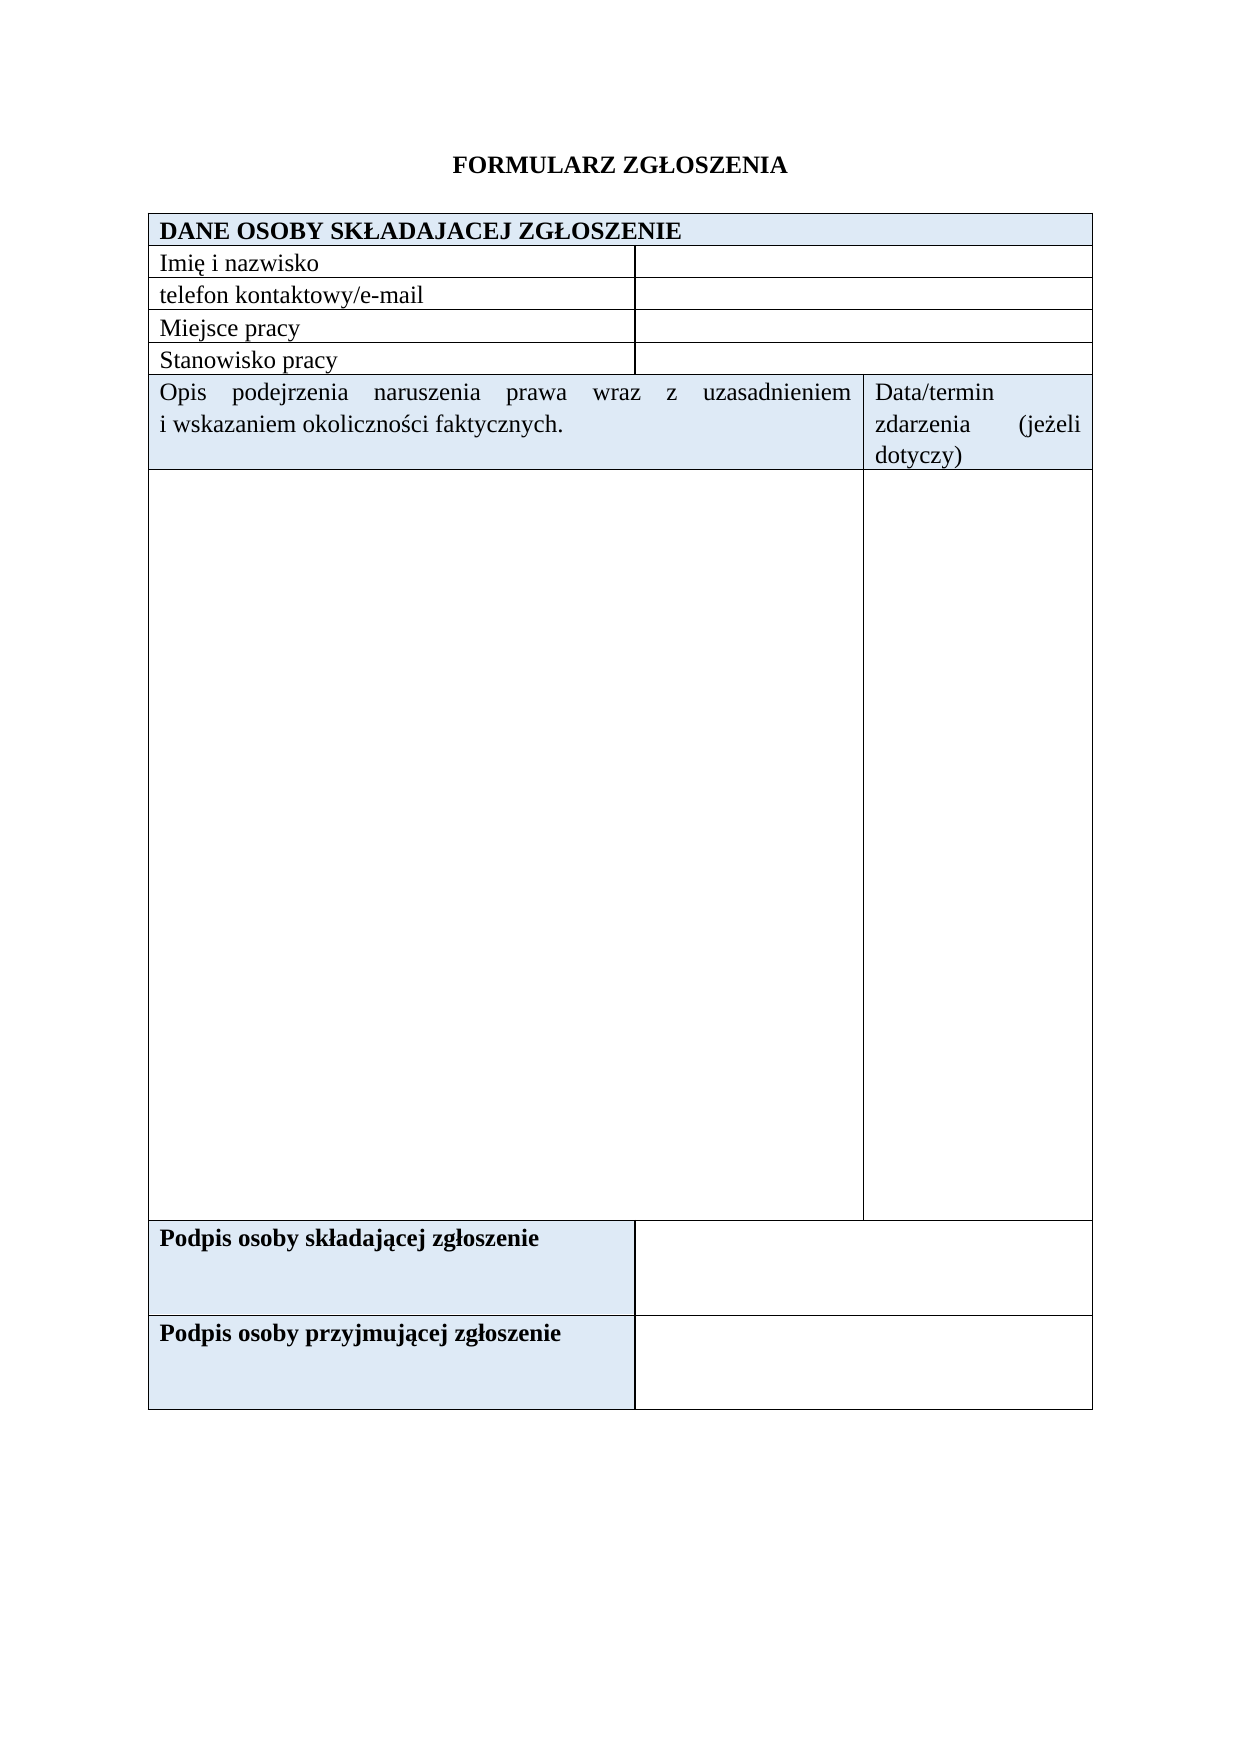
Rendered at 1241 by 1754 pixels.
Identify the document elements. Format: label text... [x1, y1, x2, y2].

table_cell [636, 343, 1092, 374]
table_cell Stanowisko pracy [149, 343, 634, 374]
table_cell [864, 470, 1092, 1220]
table_cell telefon kontaktowy/e-mail [149, 278, 634, 309]
text FORMULARZ ZGŁOSZENIA [148, 148, 1093, 179]
table_cell Miejsce pracy [149, 310, 634, 342]
table_cell Opis podejrzenia naruszenia prawa wraz z uzasadnieniem i wskazaniem okoliczności faktycznych. [149, 375, 863, 469]
table_cell Imię i nazwisko [149, 246, 634, 277]
table_cell Podpis osoby przyjmującej zgłoszenie [149, 1316, 634, 1409]
table_cell [636, 1316, 1092, 1409]
table_cell [636, 278, 1092, 309]
table_cell Data/termin zdarzenia (jeżeli dotyczy) [864, 375, 1092, 469]
table_cell [636, 246, 1092, 277]
table_cell Podpis osoby składającej zgłoszenie [149, 1221, 634, 1314]
table_header DANE OSOBY SKŁADAJACEJ ZGŁOSZENIE [149, 214, 1092, 245]
table_cell [636, 310, 1092, 342]
table_cell [149, 470, 863, 1220]
table_cell [636, 1221, 1092, 1314]
